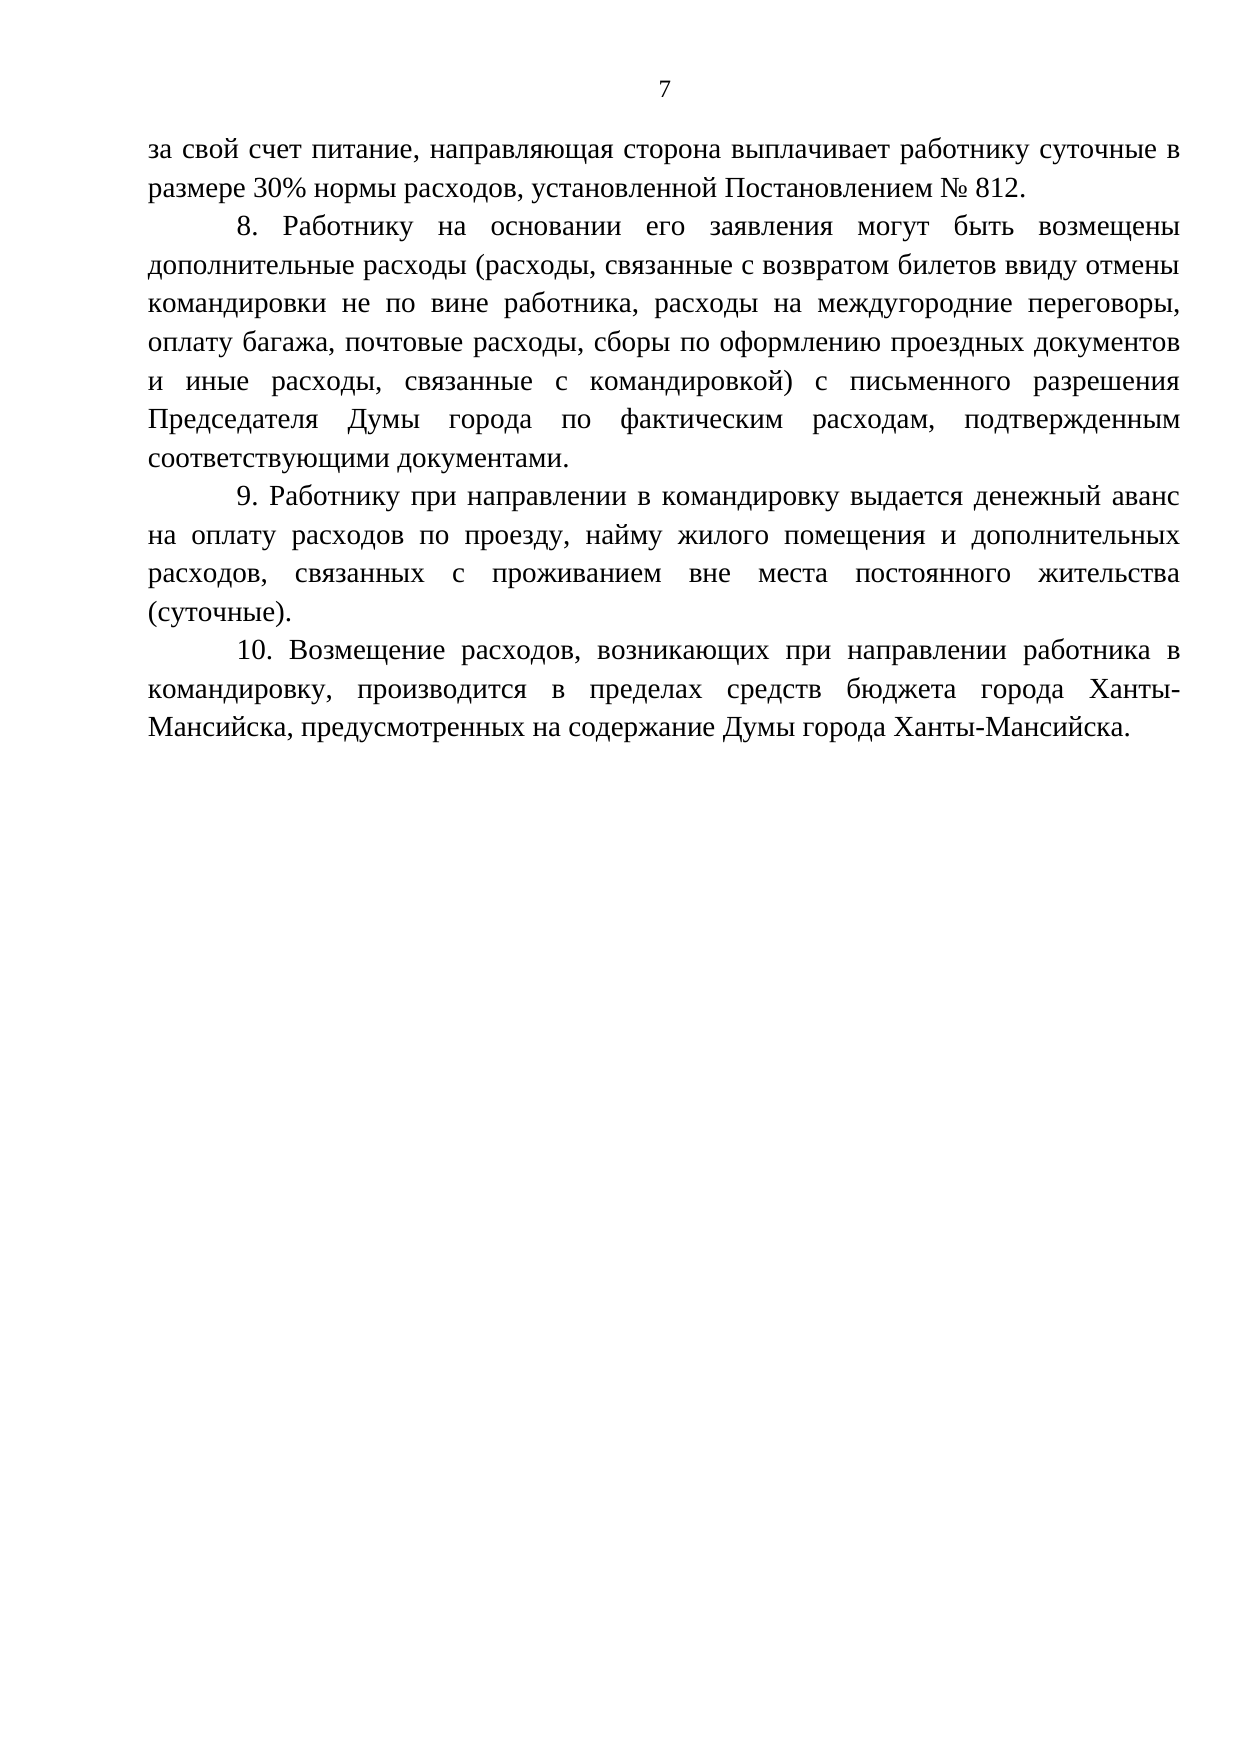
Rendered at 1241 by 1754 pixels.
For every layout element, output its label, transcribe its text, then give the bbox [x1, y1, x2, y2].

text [148, 131, 1181, 203]
text 8. Работнику на основании его заявления могут быть возмещены дополнительные расходы (расходы, связанные с возвратом билетов ввиду отмены командировки не по вине работника, расходы на междугородние переговоры, оплату багажа, почтовые расходы, сборы по оформлению проездных документов и иные расходы, связанные с командировкой) с письменного разрешения Председателя Думы города по фактическим расходам, подтвержденным соответствующими документами. [148, 208, 1181, 473]
text 10. Возмещение расходов, возникающих при направлении работника в командировку, производится в пределах средств бюджета города Ханты-Мансийска, предусмотренных на содержание Думы города Ханты-Мансийска. [148, 632, 1181, 743]
text 9. Работнику при направлении в командировку выдается денежный аванс на оплату расходов по проезду, найму жилого помещения и дополнительных расходов, связанных с проживанием вне места постоянного жительства (суточные). [148, 478, 1181, 627]
